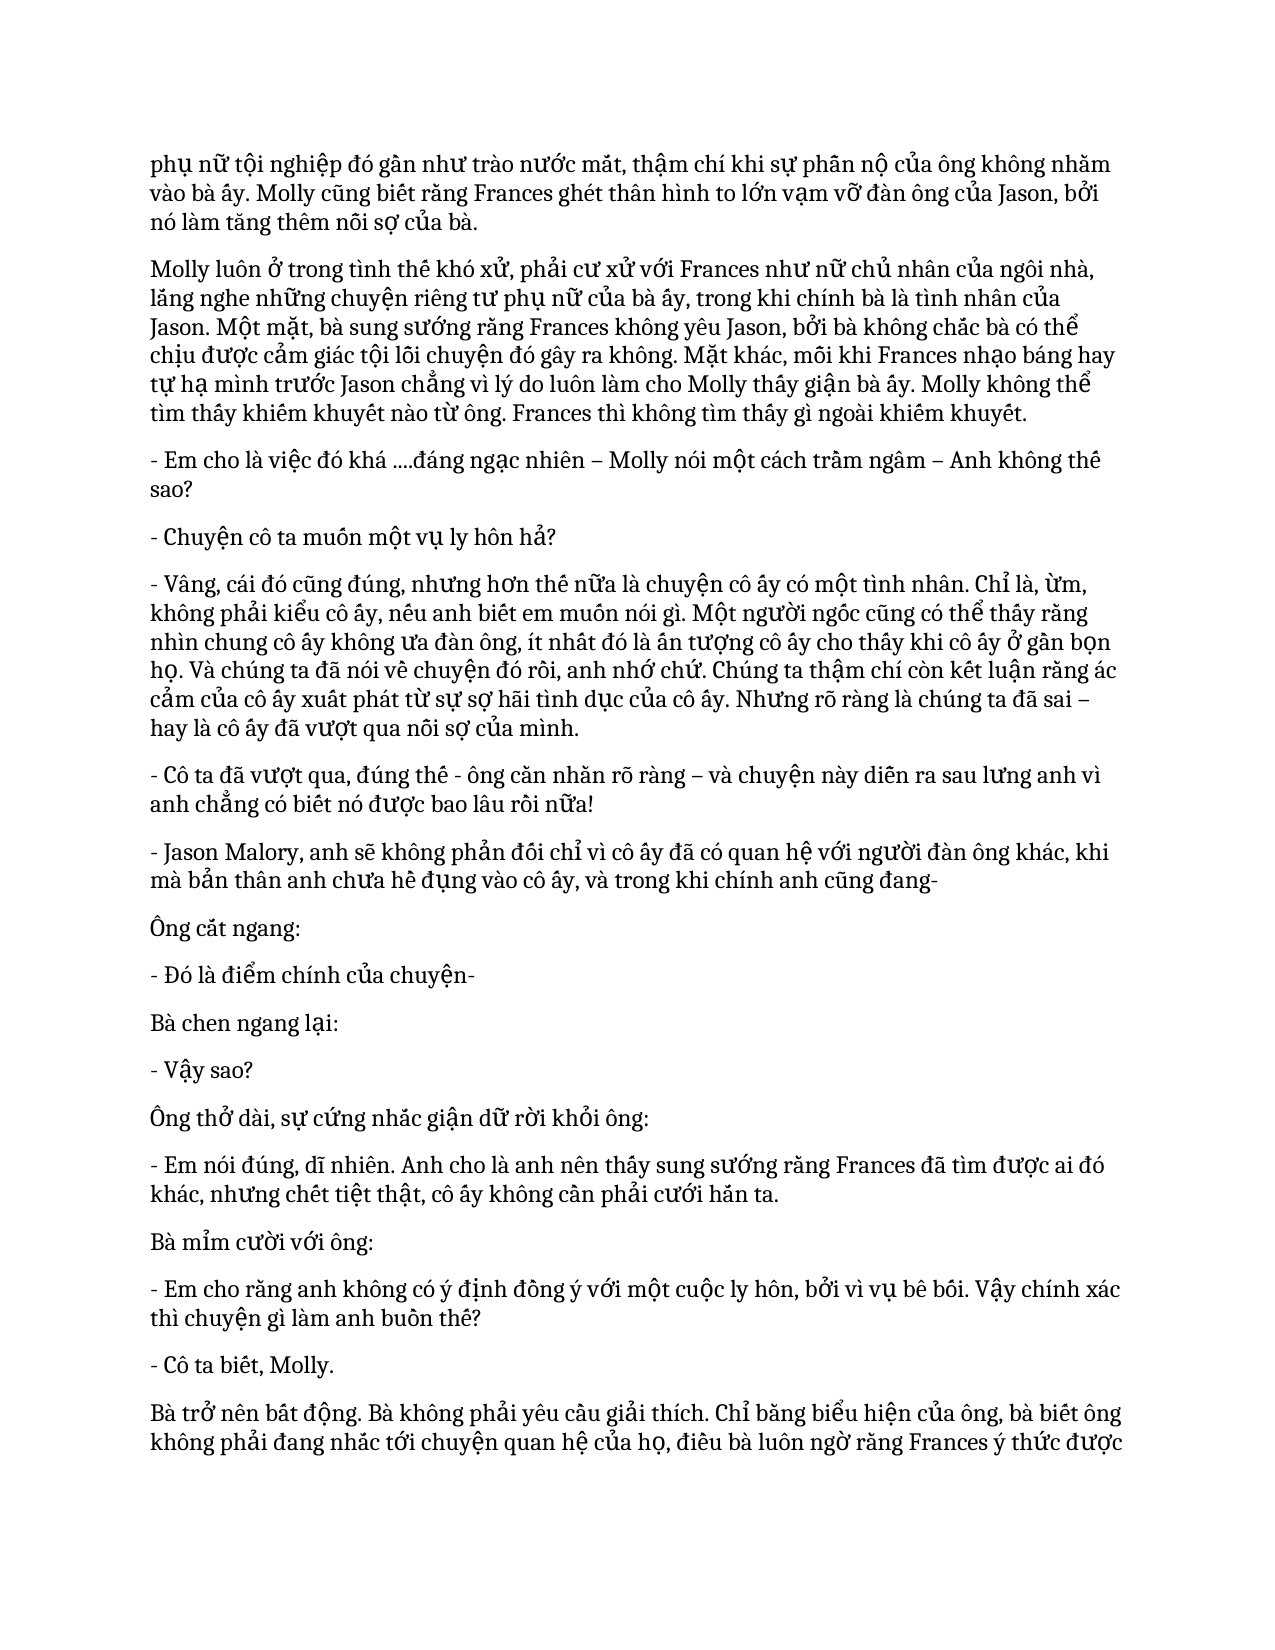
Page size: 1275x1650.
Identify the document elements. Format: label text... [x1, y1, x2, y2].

text Molly luôn ở trong tình thế khó xử, phải cư xử với Frances như nữ chủ nhân của ngôi nhà, lắng nghe những chuyện riêng tư phụ nữ của bà ấy, trong khi chính bà là tình nhân của Jason. Một mặt, bà sung sướng rằng Frances không yêu Jason, bởi bà không chắc bà có thể chịu được cảm giác tội lỗi chuyện đó gây ra không. Mặt khác, mỗi khi Frances nhạo báng hay tự hạ mình trước Jason chẳng vì lý do luôn làm cho Molly thấy giận bà ấy. Molly không thể tìm thấy khiếm khuyết nào từ ông. Frances thì không tìm thấy gì ngoài khiếm khuyết. [150, 255, 1125, 427]
text Ông thở dài, sự cứng nhắc giận dữ rời khỏi ông: [150, 1104, 1125, 1132]
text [150, 1399, 1125, 1456]
text - Jason Malory, anh sẽ không phản đối chỉ vì cô ấy đã có quan hệ với người đàn ông khác, khi mà bản thân anh chưa hề đụng vào cô ấy, và trong khi chính anh cũng đang- [150, 837, 1125, 895]
text - Vâng, cái đó cũng đúng, nhưng hơn thế nữa là chuyện cô ấy có một tình nhân. Chỉ là, ừm, không phải kiểu cô ấy, nếu anh biết em muốn nói gì. Một người ngốc cũng có thể thấy rằng nhìn chung cô ấy không ưa đàn ông, ít nhất đó là ấn tượng cô ấy cho thấy khi cô ấy ở gần bọn họ. Và chúng ta đã nói về chuyện đó rồi, anh nhớ chứ. Chúng ta thậm chí còn kết luận rằng ác cảm của cô ấy xuất phát từ sự sợ hãi tình dục của cô ấy. Nhưng rõ ràng là chúng ta đã sai – hay là cô ấy đã vượt qua nỗi sợ của mình. [150, 570, 1125, 742]
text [150, 150, 1125, 236]
text - Cô ta đã vượt qua, đúng thế - ông cằn nhằn rõ ràng – và chuyện này diễn ra sau lưng anh vì anh chẳng có biết nó được bao lâu rồi nữa! [150, 761, 1125, 819]
text - Em cho rằng anh không có ý định đồng ý với một cuộc ly hôn, bởi vì vụ bê bối. Vậy chính xác thì chuyện gì làm anh buồn thế? [150, 1275, 1125, 1332]
text - Vậy sao? [150, 1056, 1125, 1085]
text Ông cắt ngang: [150, 914, 1125, 942]
text - Đó là điểm chính của chuyện- [150, 961, 1125, 990]
text Bà mỉm cười với ông: [150, 1227, 1125, 1256]
text - Em cho là việc đó khá ....đáng ngạc nhiên – Molly nói một cách trầm ngâm – Anh không thế sao? [150, 446, 1125, 504]
text - Chuyện cô ta muốn một vụ ly hôn hả? [150, 522, 1125, 551]
text - Cô ta biết, Molly. [150, 1351, 1125, 1380]
text Bà chen ngang lại: [150, 1009, 1125, 1037]
text - Em nói đúng, dĩ nhiên. Anh cho là anh nên thấy sung sướng rằng Frances đã tìm được ai đó khác, nhưng chết tiệt thật, cô ấy không cần phải cưới hắn ta. [150, 1151, 1125, 1209]
